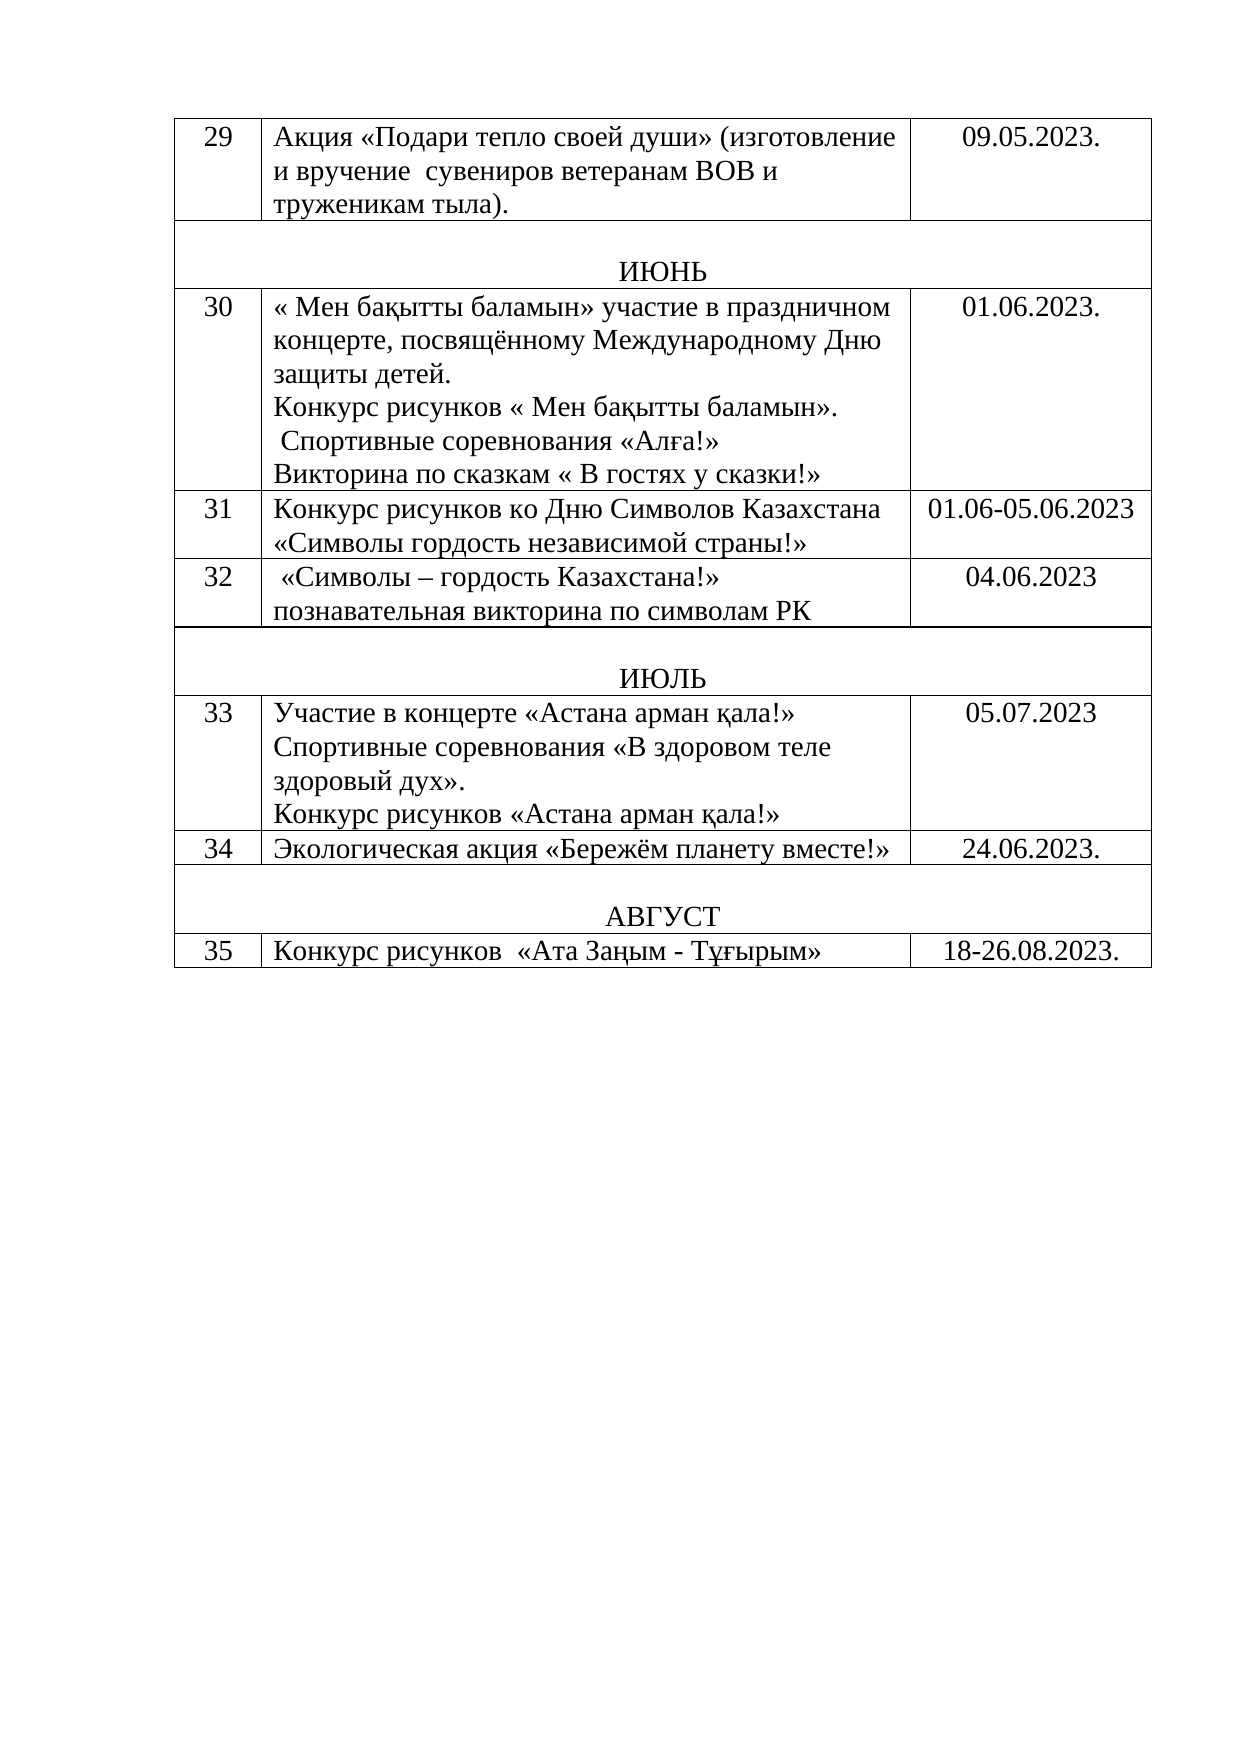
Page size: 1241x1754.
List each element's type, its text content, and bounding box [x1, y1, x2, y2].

table_cell 05.07.2023 [911, 696, 1151, 830]
table_cell 04.06.2023 [911, 559, 1151, 626]
table_cell 35 [175, 934, 261, 967]
table_cell 09.05.2023. [911, 119, 1151, 220]
table_cell 24.06.2023. [911, 831, 1151, 864]
table_cell « Мен бақытты баламын» участие в праздничном концерте, посвящённому Международному Дню защиты детей. Конкурс рисунков « Мен бақытты баламын». Спортивные соревнования «Алға!» Викторина по сказкам « В гостях у сказки!» [262, 289, 910, 490]
table_cell Участие в концерте «Астана арман қала!» Спортивные соревнования «В здоровом теле здоровый дух». Конкурс рисунков «Астана арман қала!» [262, 696, 910, 830]
table_cell 32 [175, 559, 261, 626]
table_cell 31 [175, 491, 261, 558]
table_cell 29 [175, 119, 261, 220]
table_cell ИЮЛЬ [175, 628, 1151, 694]
table_cell Конкурс рисунков «Ата Заңым - Тұғырым» [262, 934, 910, 967]
table_cell 30 [175, 289, 261, 490]
table_cell 18-26.08.2023. [911, 934, 1151, 967]
table_cell Акция «Подари тепло своей души» (изготовление и вручение сувениров ветеранам ВОВ и труженикам тыла). [262, 119, 910, 220]
table_cell Экологическая акция «Бережём планету вместе!» [262, 831, 910, 864]
table_cell Конкурс рисунков ко Дню Символов Казахстана «Символы гордость независимой страны!» [262, 491, 910, 558]
table_cell 01.06.2023. [911, 289, 1151, 490]
table_cell АВГУСТ [175, 865, 1151, 932]
table_cell 34 [175, 831, 261, 864]
table_cell 33 [175, 696, 261, 830]
table_cell «Символы – гордость Казахстана!» познавательная викторина по символам РК [262, 559, 910, 626]
table_cell ИЮНЬ [175, 221, 1151, 288]
table_cell 01.06-05.06.2023 [911, 491, 1151, 558]
